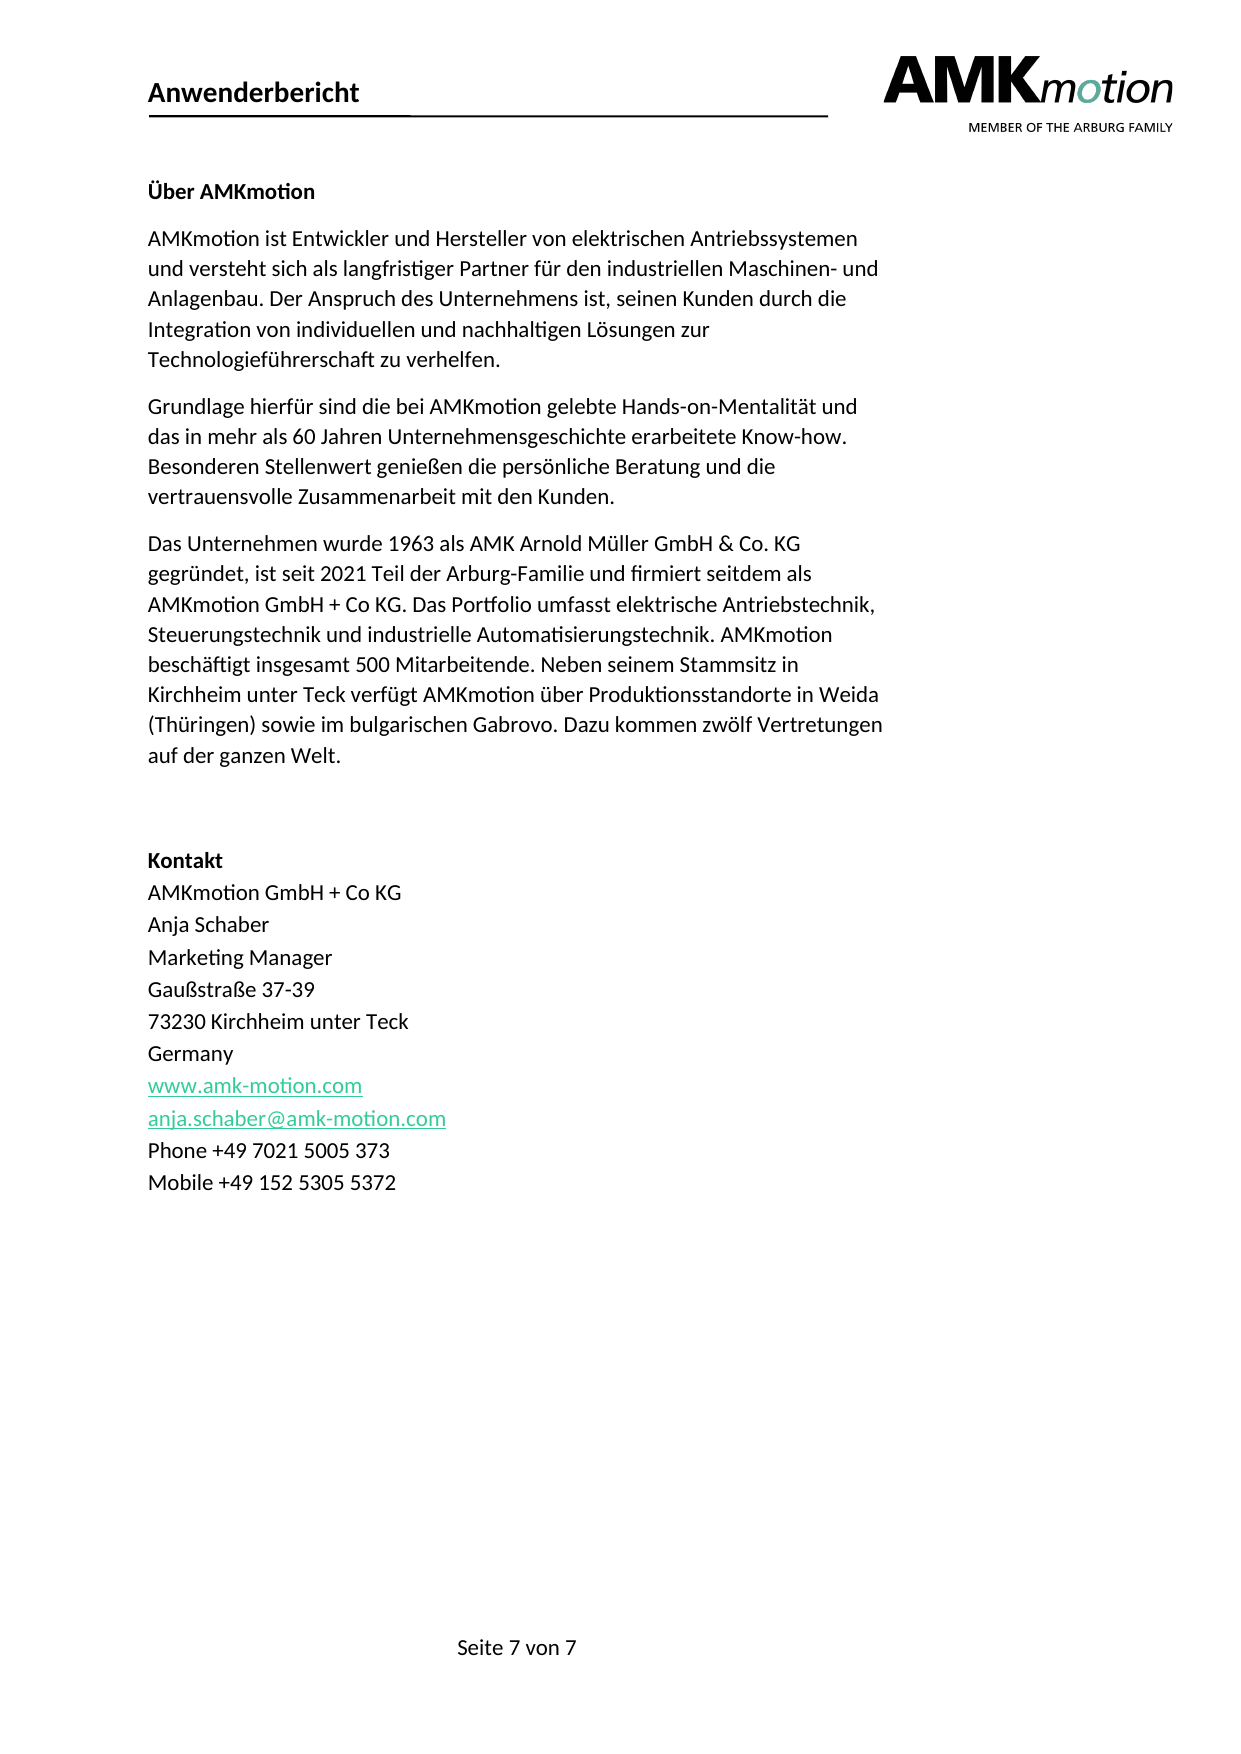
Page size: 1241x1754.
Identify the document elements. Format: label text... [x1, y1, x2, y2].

text Phone +49 7021 5005 373 [148, 1136, 886, 1164]
text www.amk-motion.com [148, 1072, 886, 1099]
text Das Unternehmen wurde 1963 als AMK Arnold Müller GmbH & Co. KG gegründet, ist seit 2021 Teil der Arburg-Familie und firmiert seitdem als AMKmotion GmbH + Co KG. Das Portfolio umfasst elektrische Antriebstechnik, Steuerungstechnik und industrielle Automatisierungstechnik. AMKmotion beschäftigt insgesamt 500 Mitarbeitende. Neben seinem Stammsitz in Kirchheim unter Teck verfügt AMKmotion über Produktionsstandorte in Weida (Thüringen) sowie im bulgarischen Gabrovo. Dazu kommen zwölf Vertretungen auf der ganzen Welt. [148, 529, 886, 769]
text Anja Schaber [148, 911, 886, 939]
text AMKmotion GmbH + Co KG [148, 878, 886, 906]
picture [883, 56, 1173, 132]
text 73230 Kirchheim unter Teck [148, 1007, 886, 1035]
text anja.schaber@amk-motion.com [148, 1104, 886, 1132]
text Gaußstraße 37-39 [148, 975, 886, 1003]
text Kontakt [148, 846, 886, 874]
text Grundlage hierfür sind die bei AMKmotion gelebte Hands-on-Mentalität und das in mehr als 60 Jahren Unternehmensgeschichte erarbeitete Know-how. Besonderen Stellenwert genießen die persönliche Beratung und die vertrauensvolle Zusammenarbeit mit den Kunden. [148, 392, 886, 510]
text Über AMKmotion [148, 177, 886, 205]
text Mobile +49 152 5305 5372 [148, 1168, 886, 1196]
text Marketing Manager [148, 943, 886, 971]
text AMKmotion ist Entwickler und Hersteller von elektrischen Antriebssystemen und versteht sich als langfristiger Partner für den industriellen Maschinen- und Anlagenbau. Der Anspruch des Unternehmens ist, seinen Kunden durch die Integration von individuellen und nachhaltigen Lösungen zur Technologieführerschaft zu verhelfen. [148, 224, 886, 373]
text Germany [148, 1039, 886, 1067]
